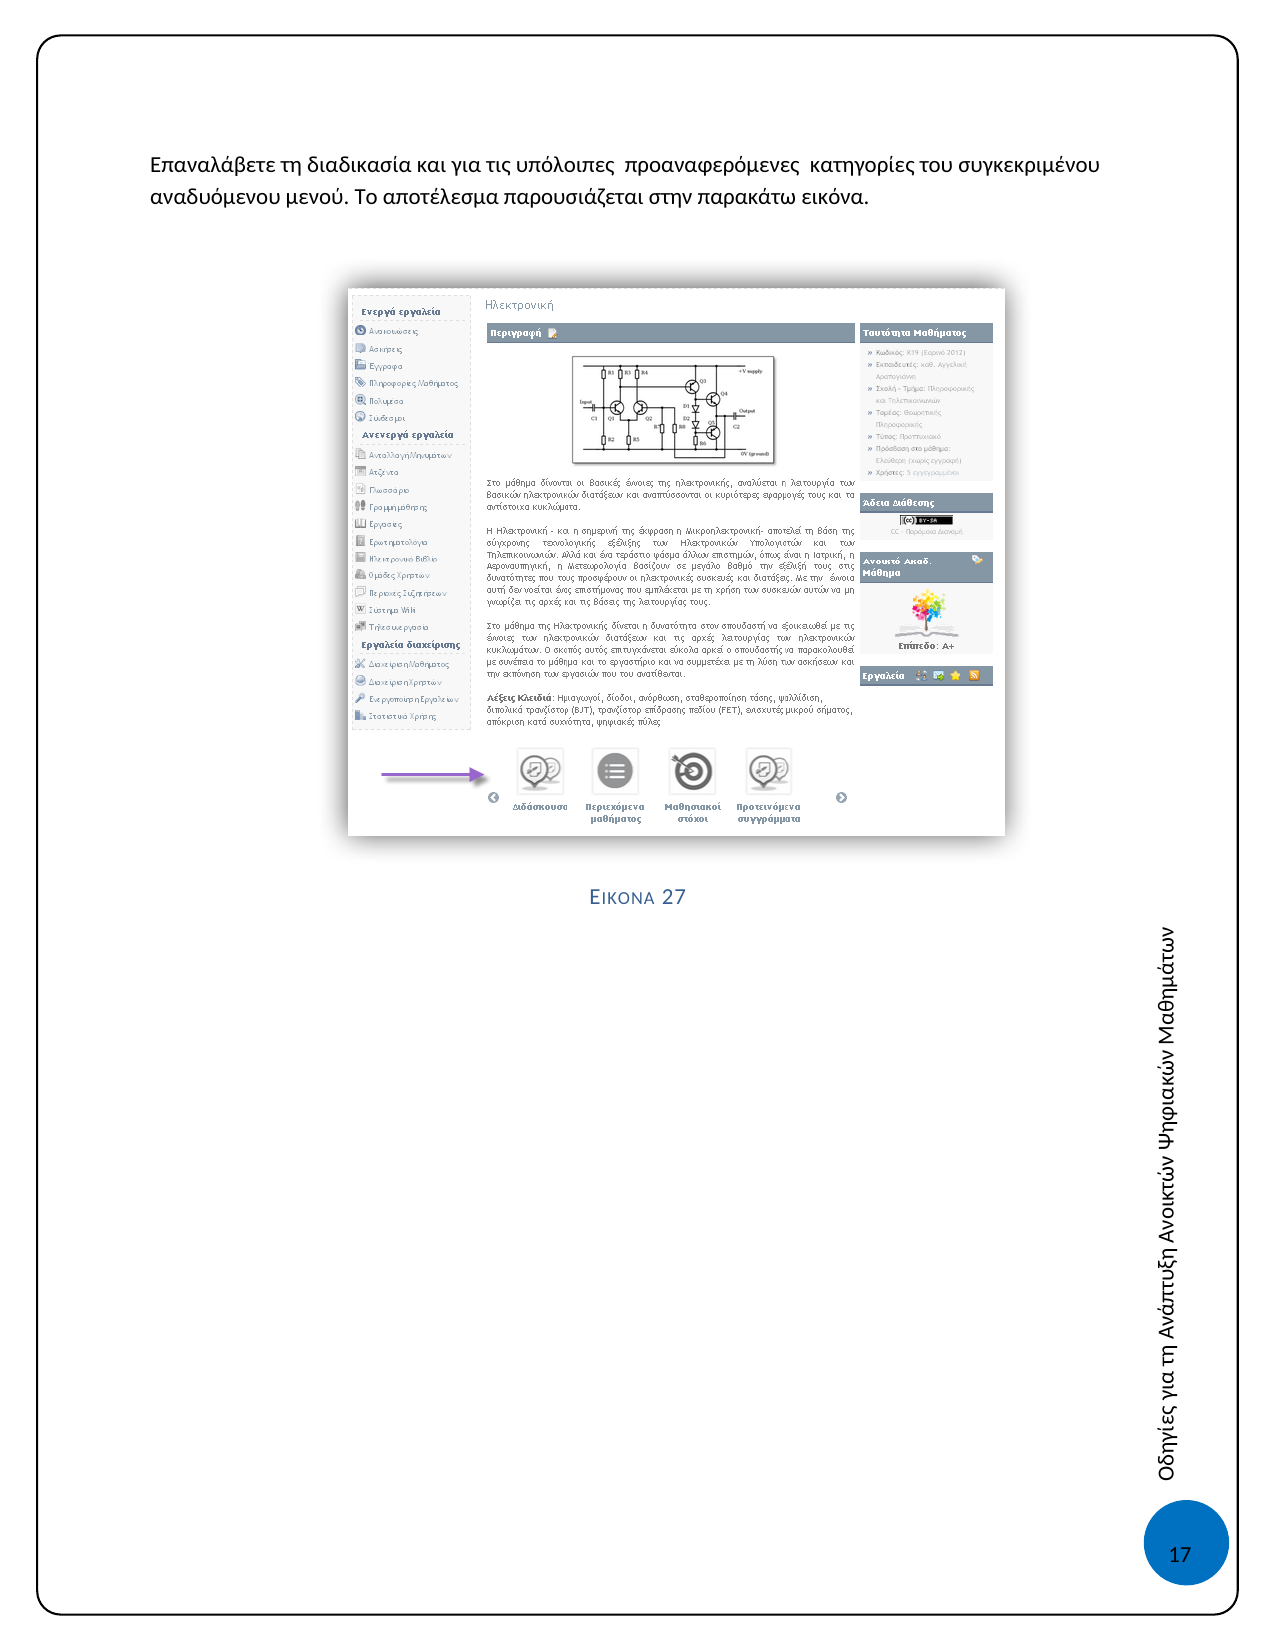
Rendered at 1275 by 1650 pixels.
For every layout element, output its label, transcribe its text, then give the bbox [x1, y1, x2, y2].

picture [348, 288, 1005, 836]
text Εικόνα 27 [150, 882, 1125, 910]
text Επαναλάβετε τη διαδικασία και για τις υπόλοιπες προαναφερόμενες κατηγορίες του συγκεκριμένου αναδυόμενου μενού. Το αποτέλεσμα παρουσιάζεται στην παρακάτω εικόνα. [150, 150, 1125, 210]
